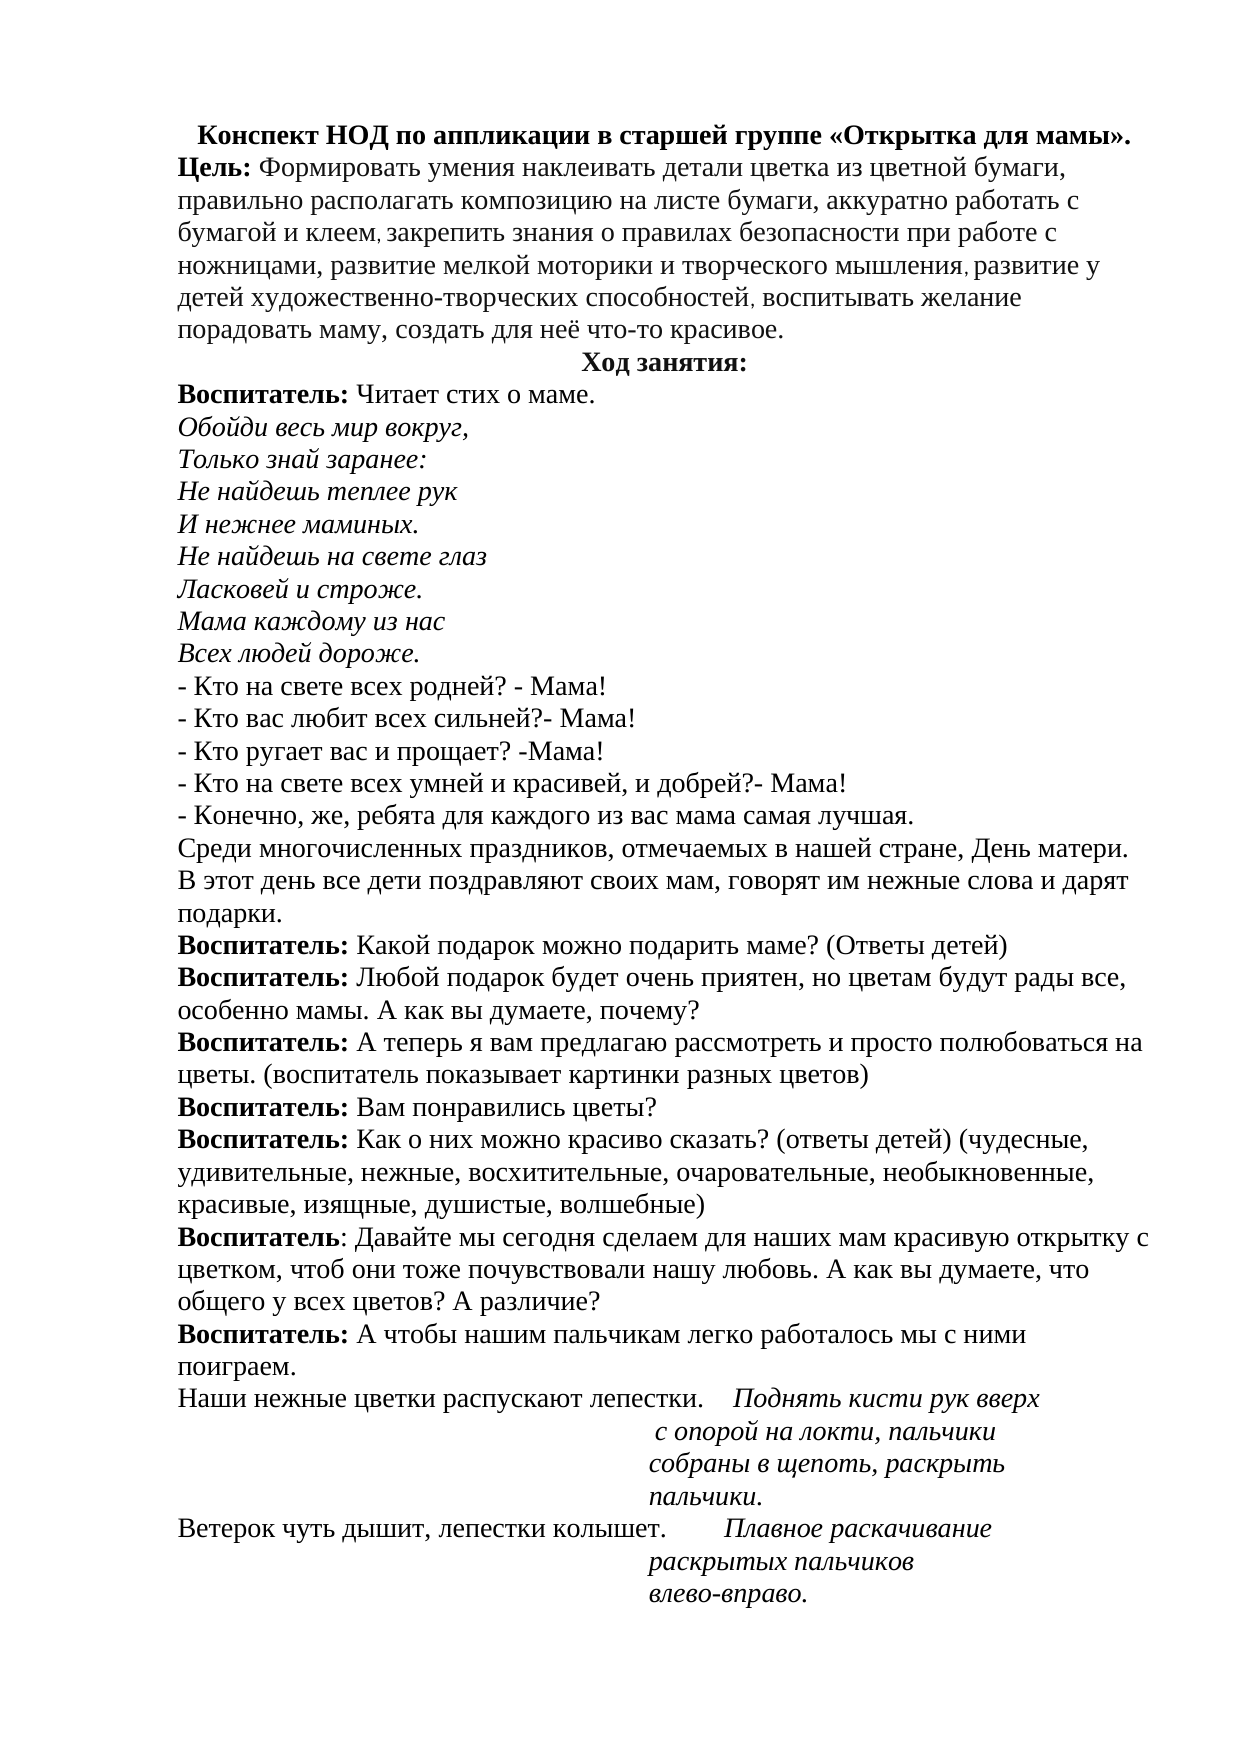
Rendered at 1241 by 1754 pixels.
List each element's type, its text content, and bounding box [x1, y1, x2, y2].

text Наши нежные цветки распускают лепестки. Поднять кисти рук вверх [177, 1382, 1152, 1414]
text Ласковей и строже. [177, 572, 1152, 604]
text влево-вправо. [177, 1576, 1152, 1608]
text Воспитатель: А чтобы нашим пальчикам легко работалось мы с ними поиграем. [177, 1317, 1152, 1382]
text Конспект НОД по аппликации в старшей группе «Открытка для мамы». [177, 118, 1152, 151]
text с опорой на локти, пальчики [177, 1414, 1152, 1446]
text Воспитатель: А теперь я вам предлагаю рассмотреть и просто полюбоваться на цветы. (воспитатель показывает картинки разных цветов) [177, 1025, 1152, 1090]
text раскрытых пальчиков [177, 1543, 1152, 1576]
text Цель: Формировать умения наклеивать детали цветка из цветной бумаги, правильно располагать композицию на листе бумаги, аккуратно работать с бумагой и клеем, закрепить знания о правилах безопасности при работе с ножницами, развитие мелкой моторики и творческого мышления, развитие у детей художественно-творческих способностей, воспитывать желание порадовать маму, создать для неё что-то красивое. [177, 151, 1152, 345]
text - Кто на свете всех родней? - Мама! [177, 669, 1152, 701]
text Ветерок чуть дышит, лепестки колышет. Плавное раскачивание [177, 1511, 1152, 1543]
text - Кто на свете всех умней и красивей, и добрей?- Мама! [177, 766, 1152, 798]
text Ход занятия: [177, 345, 1152, 377]
text Воспитатель: Давайте мы сегодня сделаем для наших мам красивую открытку с цветком, чтоб они тоже почувствовали нашу любовь. А как вы думаете, что общего у всех цветов? А различие? [177, 1219, 1152, 1317]
text Воспитатель: Вам понравились цветы? [177, 1090, 1152, 1122]
text Воспитатель: Как о них можно красиво сказать? (ответы детей) (чудесные, удивительные, нежные, восхитительные, очаровательные, необыкновенные, красивые, изящные, душистые, волшебные) [177, 1122, 1152, 1219]
text Всех людей дороже. [177, 636, 1152, 669]
text Не найдешь на свете глаз [177, 539, 1152, 572]
text Мама каждому из нас [177, 604, 1152, 636]
text Воспитатель: Какой подарок можно подарить маме? (Ответы детей) Воспитатель: Любой подарок будет очень приятен, но цветам будут рады все, особенно мамы. А как вы думаете, почему? [177, 928, 1152, 1025]
text Среди многочисленных праздников, отмечаемых в нашей стране, День матери. В этот день все дети поздравляют своих мам, говорят им нежные слова и дарят подарки. [177, 831, 1152, 928]
text Обойди весь мир вокруг, [177, 410, 1152, 442]
text Только знай заранее: [177, 442, 1152, 474]
text пальчики. [177, 1479, 1152, 1511]
text И нежнее маминых. [177, 507, 1152, 539]
text Воспитатель: Читает стих о маме. [177, 377, 1152, 410]
text - Конечно, же, ребята для каждого из вас мама самая лучшая. [177, 798, 1152, 831]
text Не найдешь теплее рук [177, 474, 1152, 507]
text - Кто ругает вас и прощает? -Мама! [177, 734, 1152, 766]
text собраны в щепоть, раскрыть [177, 1446, 1152, 1479]
text - Кто вас любит всех сильней?- Мама! [177, 701, 1152, 734]
